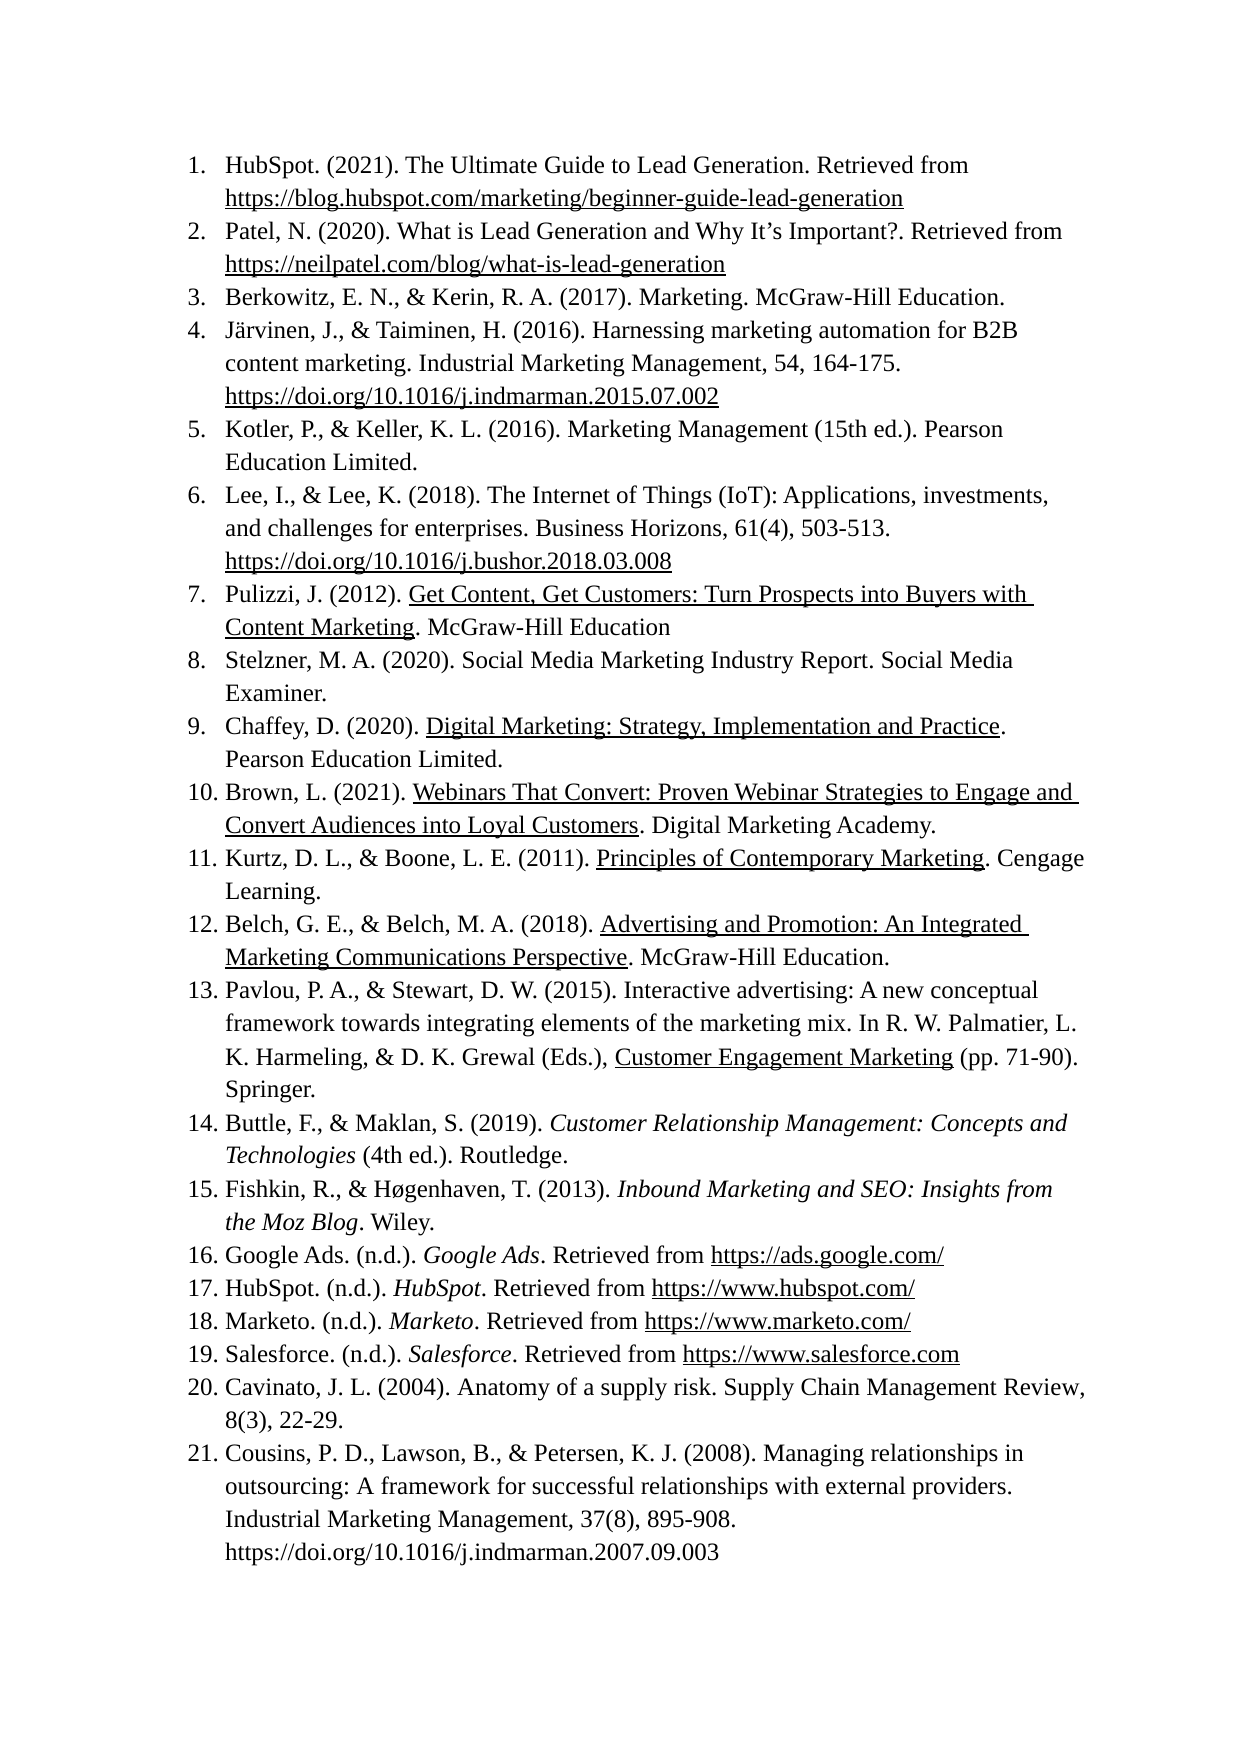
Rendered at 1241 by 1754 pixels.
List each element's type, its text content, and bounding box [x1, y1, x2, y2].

list HubSpot. (n.d.). HubSpot. Retrieved from https://www.hubspot.com/ [187, 1273, 1090, 1301]
list Pavlou, P. A., & Stewart, D. W. (2015). Interactive advertising: A new conceptual framework towards integrating elements of the marketing mix. In R. W. Palmatier, L. K. Harmeling, & D. K. Grewal (Eds.), Customer Engagement Marketing (pp. 71-90). Springer. [187, 976, 1090, 1103]
list Stelzner, M. A. (2020). Social Media Marketing Industry Report. Social Media Examiner. [187, 645, 1090, 707]
list Lee, I., & Lee, K. (2018). The Internet of Things (IoT): Applications, investments, and challenges for enterprises. Business Horizons, 61(4), 503-513. https://doi.org/10.1016/j.bushor.2018.03.008 [187, 480, 1090, 575]
list Patel, N. (2020). What is Lead Generation and Why It’s Important?. Retrieved from https://neilpatel.com/blog/what-is-lead-generation [187, 216, 1090, 278]
list Google Ads. (n.d.). Google Ads. Retrieved from https://ads.google.com/ [187, 1240, 1090, 1268]
list Buttle, F., & Maklan, S. (2019). Customer Relationship Management: Concepts and Technologies (4th ed.). Routledge. [187, 1108, 1090, 1169]
list Järvinen, J., & Taiminen, H. (2016). Harnessing marketing automation for B2B content marketing. Industrial Marketing Management, 54, 164-175. https://doi.org/10.1016/j.indmarman.2015.07.002 [187, 315, 1090, 410]
list Marketo. (n.d.). Marketo. Retrieved from https://www.marketo.com/ [187, 1306, 1090, 1334]
list Fishkin, R., & Høgenhaven, T. (2013). Inbound Marketing and SEO: Insights from the Moz Blog. Wiley. [187, 1174, 1090, 1235]
list Cavinato, J. L. (2004). Anatomy of a supply risk. Supply Chain Management Review, 8(3), 22-29. [187, 1372, 1090, 1433]
list Berkowitz, E. N., & Kerin, R. A. (2017). Marketing. McGraw-Hill Education. [187, 282, 1090, 311]
list Kotler, P., & Keller, K. L. (2016). Marketing Management (15th ed.). Pearson Education Limited. [187, 414, 1090, 476]
list Brown, L. (2021). Webinars That Convert: Proven Webinar Strategies to Engage and Convert Audiences into Loyal Customers. Digital Marketing Academy. [187, 777, 1090, 839]
list Cousins, P. D., Lawson, B., & Petersen, K. J. (2008). Managing relationships in outsourcing: A framework for successful relationships with external providers. Industrial Marketing Management, 37(8), 895-908. https://doi.org/10.1016/j.indmarman.2007.09.003 [187, 1438, 1090, 1566]
list HubSpot. (2021). The Ultimate Guide to Lead Generation. Retrieved from https://blog.hubspot.com/marketing/beginner-guide-lead-generation [187, 150, 1090, 212]
list Pulizzi, J. (2012). Get Content, Get Customers: Turn Prospects into Buyers with Content Marketing. McGraw-Hill Education [187, 579, 1090, 641]
list Kurtz, D. L., & Boone, L. E. (2011). Principles of Contemporary Marketing. Cengage Learning. [187, 843, 1090, 905]
list Belch, G. E., & Belch, M. A. (2018). Advertising and Promotion: An Integrated Marketing Communications Perspective. McGraw-Hill Education. [187, 909, 1090, 971]
list Salesforce. (n.d.). Salesforce. Retrieved from https://www.salesforce.com [187, 1339, 1090, 1367]
list Chaffey, D. (2020). Digital Marketing: Strategy, Implementation and Practice. Pearson Education Limited. [187, 711, 1090, 773]
